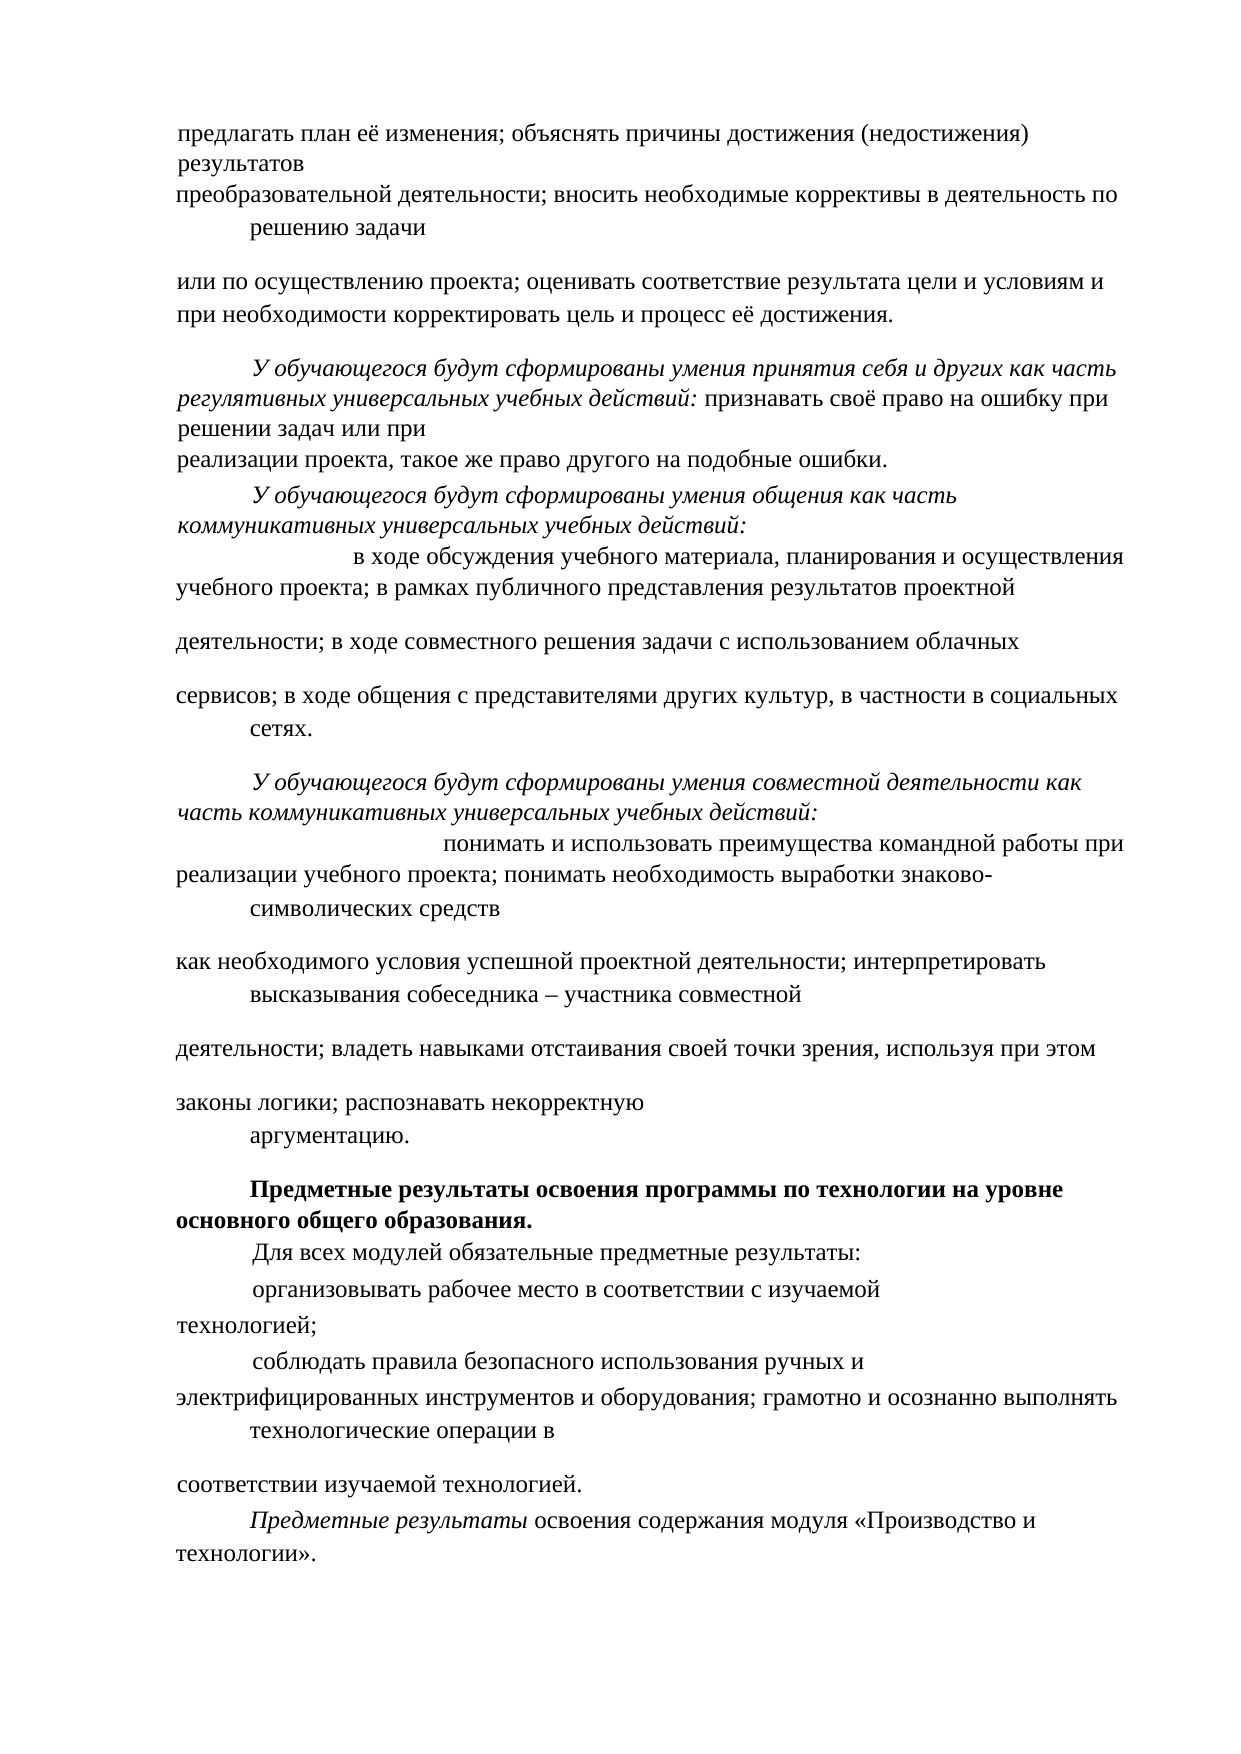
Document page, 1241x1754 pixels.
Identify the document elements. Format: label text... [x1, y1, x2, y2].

text Для всех модулей обязательные предметные результаты: [252, 1237, 1151, 1266]
text организовывать рабочее место в соответствии с изучаемой [252, 1274, 1151, 1302]
text деятельности; в ходе совместного решения задачи с использованием облачных [176, 626, 1124, 655]
text как необходимого условия успешной проектной деятельности; интерпретировать высказывания собеседника – участника совместной [176, 946, 1151, 1008]
text Предметные результаты освоения содержания модуля «Производство и технологии». [176, 1505, 1140, 1567]
text соблюдать правила безопасного использования ручных и [252, 1346, 1151, 1375]
text реализации проекта, такое же право другого на подобные ошибки. [177, 444, 1151, 473]
text технологией; [177, 1310, 1151, 1338]
text У обучающегося будут сформированы умения принятия себя и других как часть регулятивных универсальных учебных действий: признавать своё право на ошибку при решении задач или при [177, 353, 1124, 441]
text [177, 118, 1124, 177]
text в ходе обсуждения учебного материала, планирования и осуществления [177, 541, 1124, 570]
text электрифицированных инструментов и оборудования; грамотно и осознанно выполнять технологические операции в [176, 1382, 1124, 1444]
text деятельности; владеть навыками отстаивания своей точки зрения, используя при этом [176, 1033, 1124, 1062]
text У обучающегося будут сформированы умения совместной деятельности как часть коммуникативных универсальных учебных действий: [177, 767, 1124, 826]
text преобразовательной деятельности; вносить необходимые коррективы в деятельность по решению задачи [176, 179, 1124, 241]
text Предметные результаты освоения программы по технологии на уровне основного общего образования. [176, 1174, 1152, 1234]
text реализации учебного проекта; понимать необходимость выработки знаково-символических средств [176, 859, 1124, 921]
text сервисов; в ходе общения с представителями других культур, в частности в социальных сетях. [176, 680, 1124, 742]
text или по осуществлению проекта; оценивать соответствие результата цели и условиям и при необходимости корректировать цель и процесс её достижения. [177, 266, 1124, 328]
text учебного проекта; в рамках публичного представления результатов проектной [176, 572, 1124, 601]
text понимать и использовать преимущества командной работы при [177, 828, 1124, 857]
text соответствии изучаемой технологией. [177, 1469, 1151, 1498]
text законы логики; распознавать некорректную аргументацию. [176, 1087, 768, 1149]
text У обучающегося будут сформированы умения общения как часть коммуникативных универсальных учебных действий: [177, 480, 1152, 539]
